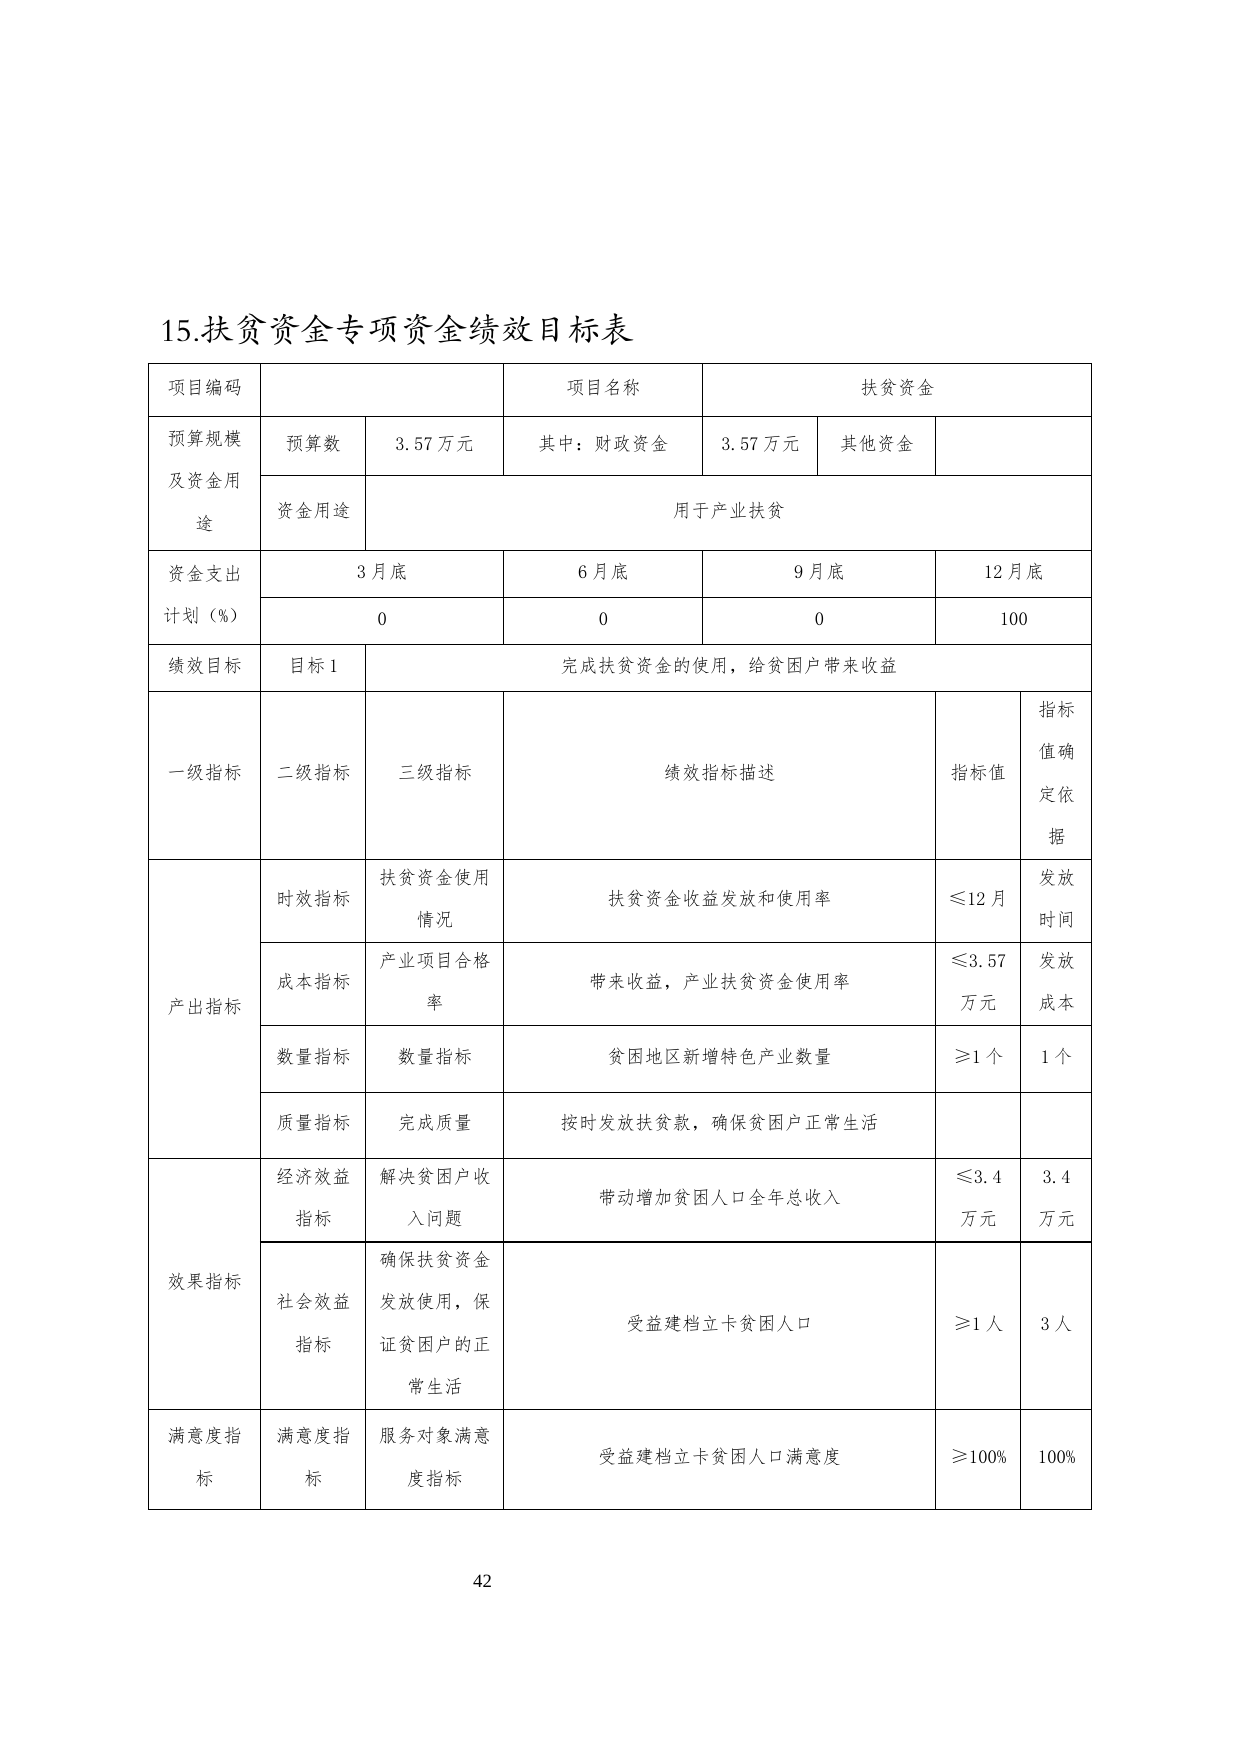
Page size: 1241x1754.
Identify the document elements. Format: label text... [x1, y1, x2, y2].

table_cell 二级指标 [261, 692, 365, 859]
table_cell 带动增加贫困人口全年总收入 [504, 1159, 935, 1241]
table_cell 服务对象满意度指标 [366, 1410, 503, 1509]
table_cell 3月底 [261, 551, 503, 597]
table_cell 100 [936, 598, 1091, 644]
table_cell 资金用途 [261, 476, 365, 550]
table_cell 用于产业扶贫 [366, 476, 1091, 550]
table_header [261, 364, 503, 416]
table_cell 100% [1021, 1410, 1091, 1509]
table_cell ≤12月 [936, 860, 1020, 942]
table_cell 其中：财政资金 [504, 417, 702, 475]
table_cell 质量指标 [261, 1093, 365, 1158]
table_header 项目名称 [504, 364, 702, 416]
table_cell 受益建档立卡贫困人口满意度 [504, 1410, 935, 1509]
table_cell [936, 417, 1091, 475]
table_cell 一级指标 [149, 692, 260, 859]
table_cell 目标1 [261, 645, 365, 691]
table_cell 完成质量 [366, 1093, 503, 1158]
table_header 项目编码 [149, 364, 260, 416]
table_cell 0 [703, 598, 935, 644]
table_cell [936, 1093, 1020, 1158]
table_cell 指标值 [936, 692, 1020, 859]
table_cell 受益建档立卡贫困人口 [504, 1243, 935, 1409]
table_cell 12月底 [936, 551, 1091, 597]
table_cell 满意度指标 [149, 1410, 260, 1509]
table_cell 0 [261, 598, 503, 644]
table_cell ≥100% [936, 1410, 1020, 1509]
table_cell 带来收益，产业扶贫资金使用率 [504, 943, 935, 1025]
table_cell 1个 [1021, 1026, 1091, 1092]
table_cell 9月底 [703, 551, 935, 597]
table_cell 解决贫困户收入问题 [366, 1159, 503, 1241]
table_cell 扶贫资金使用情况 [366, 860, 503, 942]
list 15.扶贫资金专项资金绩效目标表 [159, 298, 1087, 363]
table_cell 社会效益指标 [261, 1243, 365, 1409]
table_cell 绩效指标描述 [504, 692, 935, 859]
table_cell 产出指标 [149, 860, 260, 1158]
table_cell 确保扶贫资金发放使用，保证贫困户的正常生活 [366, 1243, 503, 1409]
table_cell 3人 [1021, 1243, 1091, 1409]
table_cell 三级指标 [366, 692, 503, 859]
table_cell 按时发放扶贫款，确保贫困户正常生活 [504, 1093, 935, 1158]
table_header 扶贫资金 [703, 364, 1091, 416]
table_cell 时效指标 [261, 860, 365, 942]
table_cell 完成扶贫资金的使用，给贫困户带来收益 [366, 645, 1091, 691]
table_cell 0 [504, 598, 702, 644]
table_cell 指标值确定依据 [1021, 692, 1091, 859]
table_cell 其他资金 [818, 417, 935, 475]
table_cell ≥1人 [936, 1243, 1020, 1409]
table_cell 绩效目标 [149, 645, 260, 691]
table_cell 贫困地区新增特色产业数量 [504, 1026, 935, 1092]
table_cell ≥1个 [936, 1026, 1020, 1092]
table_cell 资金支出计划（%） [149, 551, 260, 644]
table_cell ≤3.4万元 [936, 1159, 1020, 1241]
table_cell 经济效益指标 [261, 1159, 365, 1241]
table_cell 6月底 [504, 551, 702, 597]
table_cell 成本指标 [261, 943, 365, 1025]
table_cell 预算数 [261, 417, 365, 475]
table_cell ≤3.57万元 [936, 943, 1020, 1025]
table_cell 数量指标 [366, 1026, 503, 1092]
table_cell 效果指标 [149, 1159, 260, 1409]
table_cell 满意度指标 [261, 1410, 365, 1509]
table_cell 3.57万元 [703, 417, 817, 475]
table_cell 产业项目合格率 [366, 943, 503, 1025]
table_cell [1021, 1093, 1091, 1158]
table_cell 发放时间 [1021, 860, 1091, 942]
table_cell 3.4万元 [1021, 1159, 1091, 1241]
table_cell 发放成本 [1021, 943, 1091, 1025]
table_cell 预算规模及资金用途 [149, 417, 260, 550]
table_cell 3.57万元 [366, 417, 503, 475]
table_cell 数量指标 [261, 1026, 365, 1092]
table_cell 扶贫资金收益发放和使用率 [504, 860, 935, 942]
